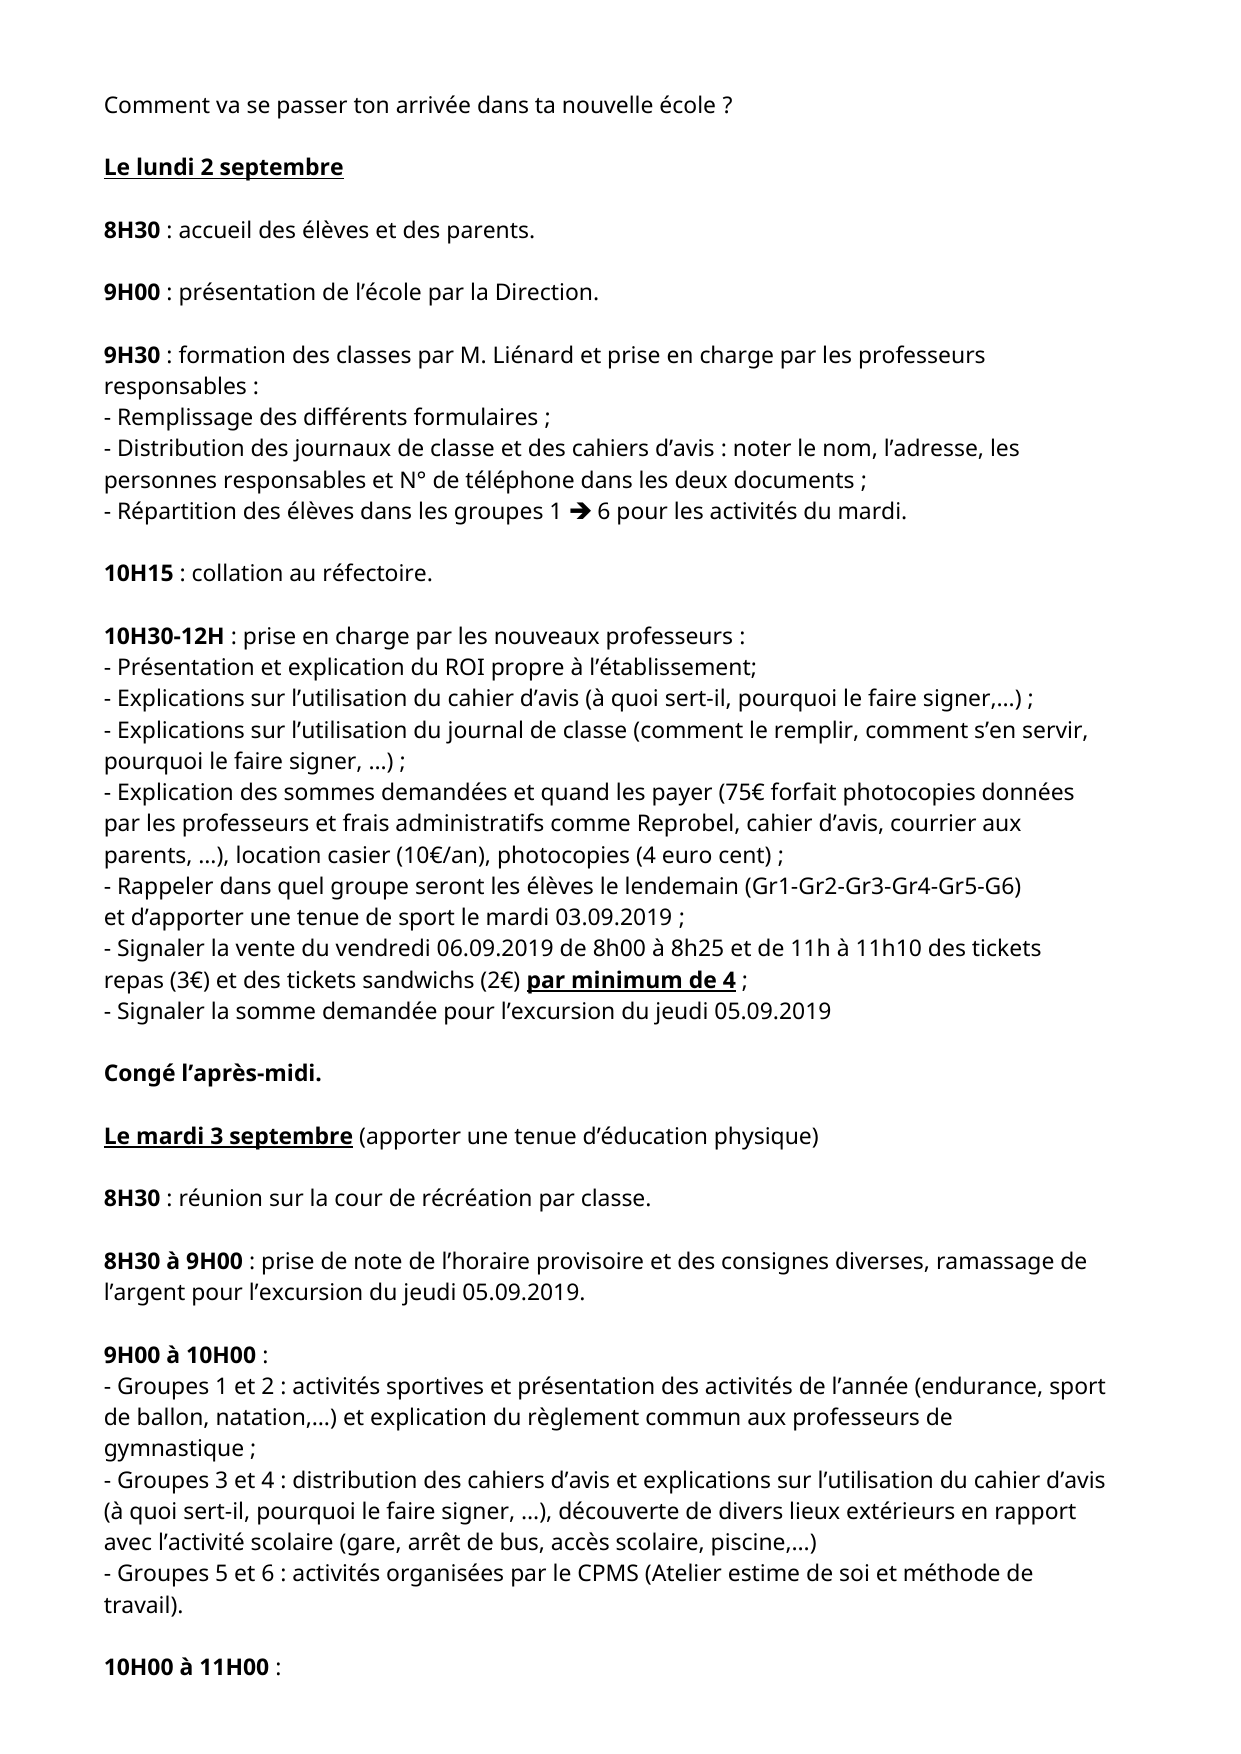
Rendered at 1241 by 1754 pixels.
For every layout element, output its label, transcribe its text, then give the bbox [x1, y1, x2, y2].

list 8H30 à 9H00 : prise de note de l’horaire provisoire et des consignes diverses, ramassage de l’argent pour l’excursion du jeudi 05.09.2019. [103, 1245, 1108, 1307]
list 9H00 : présentation de l’école par la Direction. [103, 276, 1108, 307]
list 9H00 à 10H00 : [103, 1339, 1108, 1370]
text - Groupes 5 et 6 : activités organisées par le CPMS (Atelier estime de soi et méthode de travail). [103, 1557, 1108, 1620]
text - Rappeler dans quel groupe seront les élèves le lendemain (Gr1-Gr2-Gr3-Gr4-Gr5-G6) et d’apporter une tenue de sport le mardi 03.09.2019 ; [103, 870, 1108, 932]
text Le lundi 2 septembre [103, 151, 1108, 182]
text - Groupes 3 et 4 : distribution des cahiers d’avis et explications sur l’utilisation du cahier d’avis (à quoi sert-il, pourquoi le faire signer, …), découverte de divers lieux extérieurs en rapport avec l’activité scolaire (gare, arrêt de bus, accès scolaire, piscine,…) [103, 1464, 1108, 1557]
text - Présentation et explication du ROI propre à l’établissement; [103, 651, 1108, 682]
list - Remplissage des différents formulaires ; [103, 401, 1108, 432]
list 10H15 : collation au réfectoire. [103, 557, 1108, 589]
text - Signaler la vente du vendredi 06.09.2019 de 8h00 à 8h25 et de 11h à 11h10 des tickets repas (3€) et des tickets sandwichs (2€) par minimum de 4 ; [103, 932, 1108, 995]
text Comment va se passer ton arrivée dans ta nouvelle école ? [103, 89, 1108, 120]
list 8H30 : réunion sur la cour de récréation par classe. [103, 1182, 1108, 1214]
list 9H30 : formation des classes par M. Liénard et prise en charge par les professeurs responsables : [103, 339, 1108, 401]
text - Répartition des élèves dans les groupes 1 6 pour les activités du mardi. [103, 495, 1108, 526]
list 10H00 à 11H00 : [103, 1651, 1108, 1682]
list Congé l’après-midi. [103, 1057, 1108, 1089]
text - Explications sur l’utilisation du journal de classe (comment le remplir, comment s’en servir, pourquoi le faire signer, …) ; [103, 714, 1122, 776]
text - Explications sur l’utilisation du cahier d’avis (à quoi sert-il, pourquoi le faire signer,…) ; [103, 682, 1137, 714]
text - Explication des sommes demandées et quand les payer (75€ forfait photocopies données par les professeurs et frais administratifs comme Reprobel, cahier d’avis, courrier aux parents, …), location casier (10€/an), photocopies (4 euro cent) ; [103, 776, 1108, 870]
text 10H30-12H : prise en charge par les nouveaux professeurs : [103, 620, 1108, 651]
text Le mardi 3 septembre (apporter une tenue d’éducation physique) [103, 1120, 1108, 1151]
list 8H30 : accueil des élèves et des parents. [103, 214, 1108, 245]
text - Signaler la somme demandée pour l’excursion du jeudi 05.09.2019 [103, 995, 1108, 1026]
text - Groupes 1 et 2 : activités sportives et présentation des activités de l’année (endurance, sport de ballon, natation,…) et explication du règlement commun aux professeurs de gymnastique ; [103, 1370, 1108, 1464]
text - Distribution des journaux de classe et des cahiers d’avis : noter le nom, l’adresse, les personnes responsables et N° de téléphone dans les deux documents ; [103, 432, 1108, 495]
